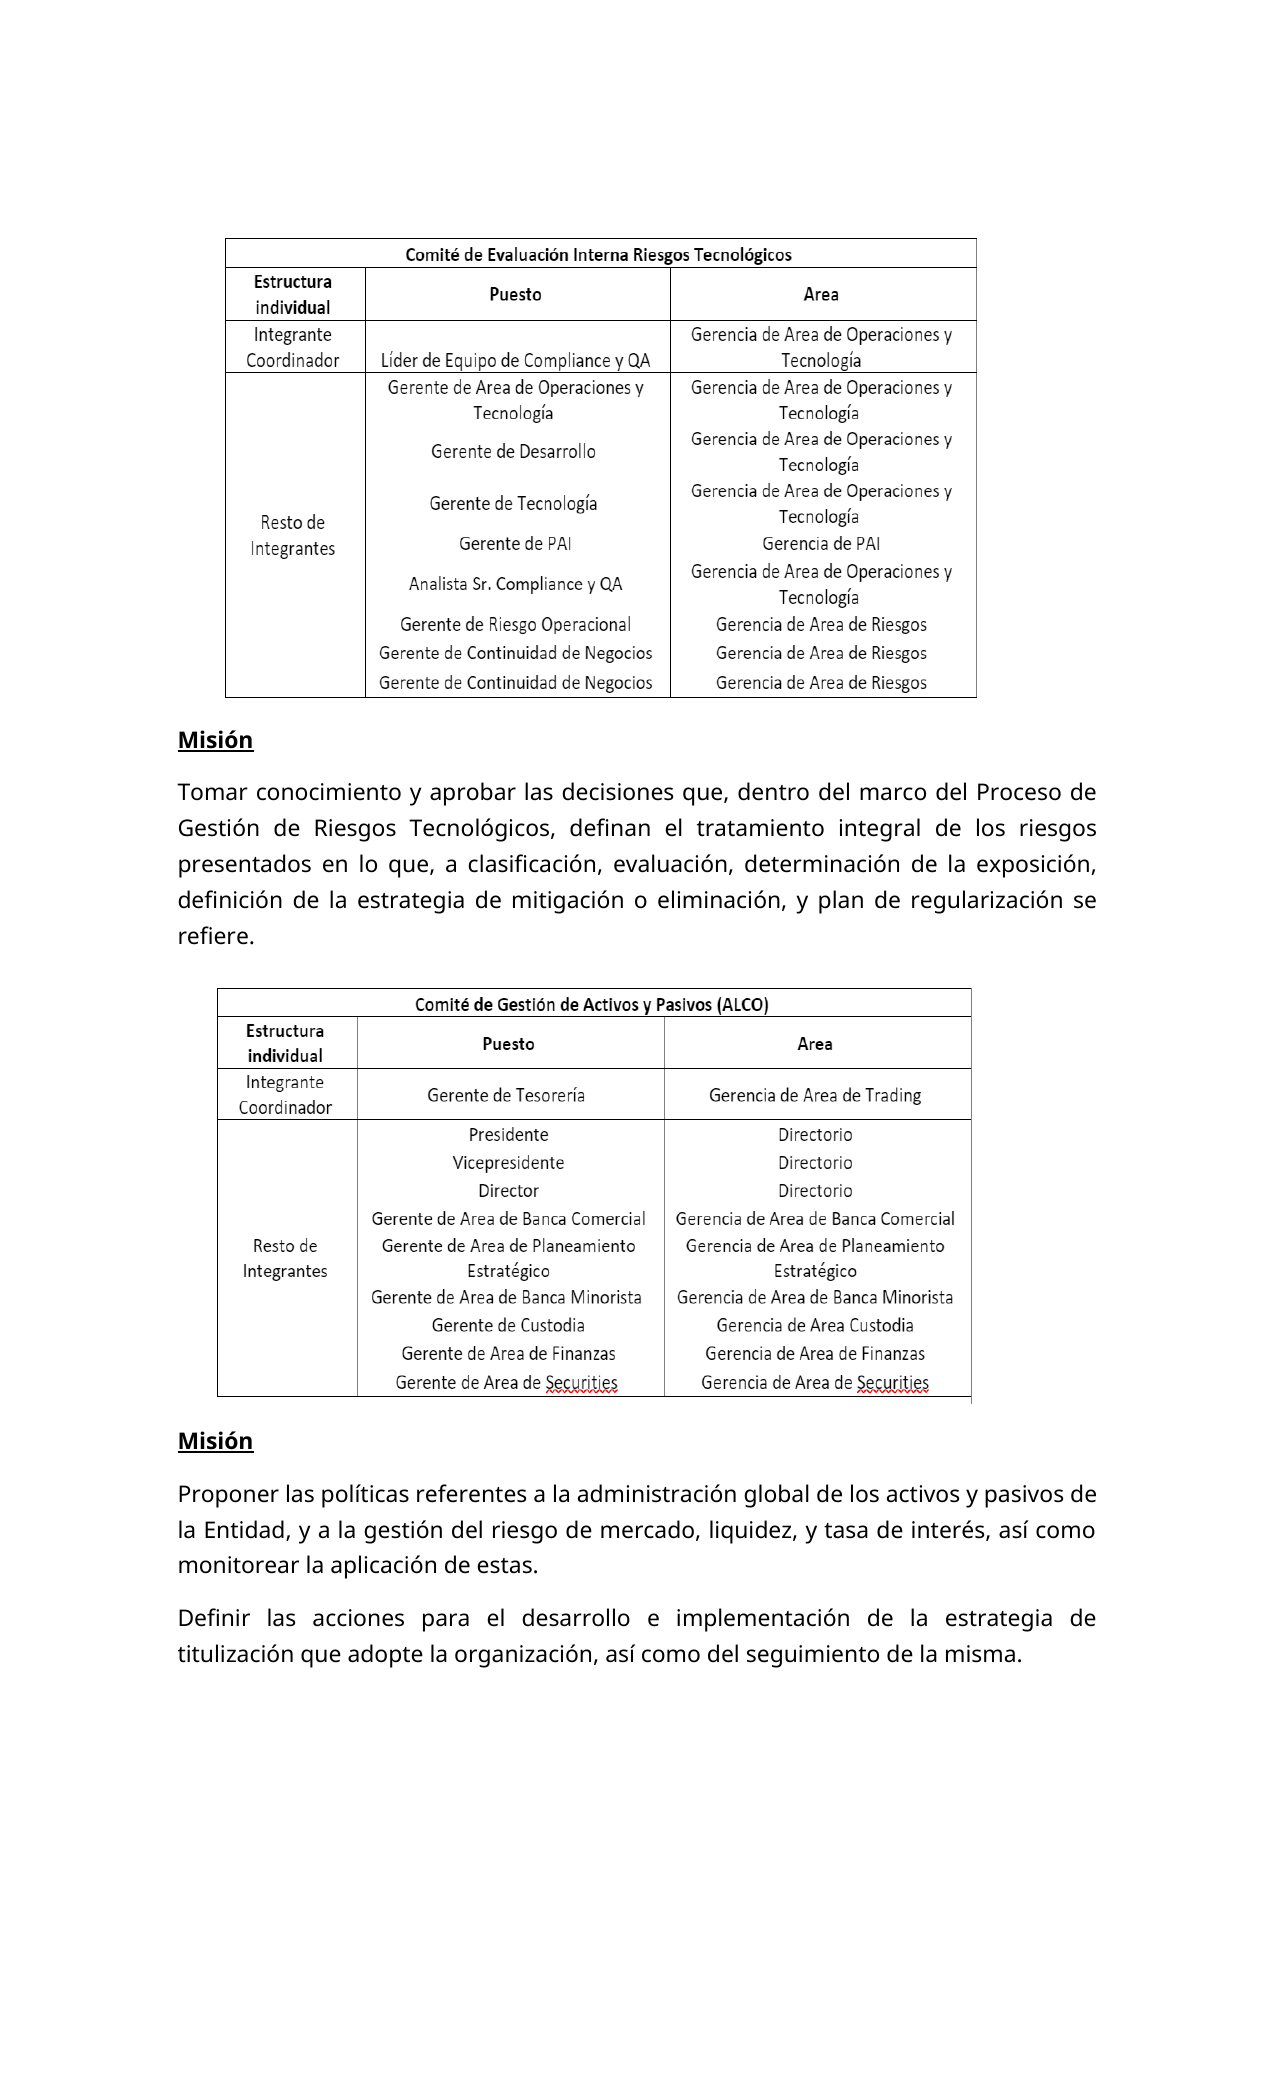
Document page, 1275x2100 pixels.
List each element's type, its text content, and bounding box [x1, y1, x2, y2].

text Proponer las políticas referentes a la administración global de los activos y pasivos de la Entidad, y a la gestión del riesgo de mercado, liquidez, y tasa de interés, así como monitorear la aplicación de estas. [177, 1478, 1098, 1581]
text Tomar conocimiento y aprobar las decisiones que, dentro del marco del Proceso de Gestión de Riesgos Tecnológicos, definan el tratamiento integral de los riesgos presentados en lo que, a clasificación, evaluación, determinación de la exposición, definición de la estrategia de mitigación o eliminación, y plan de regularización se refiere. [177, 776, 1098, 951]
text Misión [177, 1425, 1098, 1456]
picture [218, 229, 991, 703]
picture [201, 972, 977, 1404]
text Definir las acciones para el desarrollo e implementación de la estrategia de titulización que adopte la organización, así como del seguimiento de la misma. [177, 1602, 1098, 1669]
text Misión [177, 723, 1098, 755]
